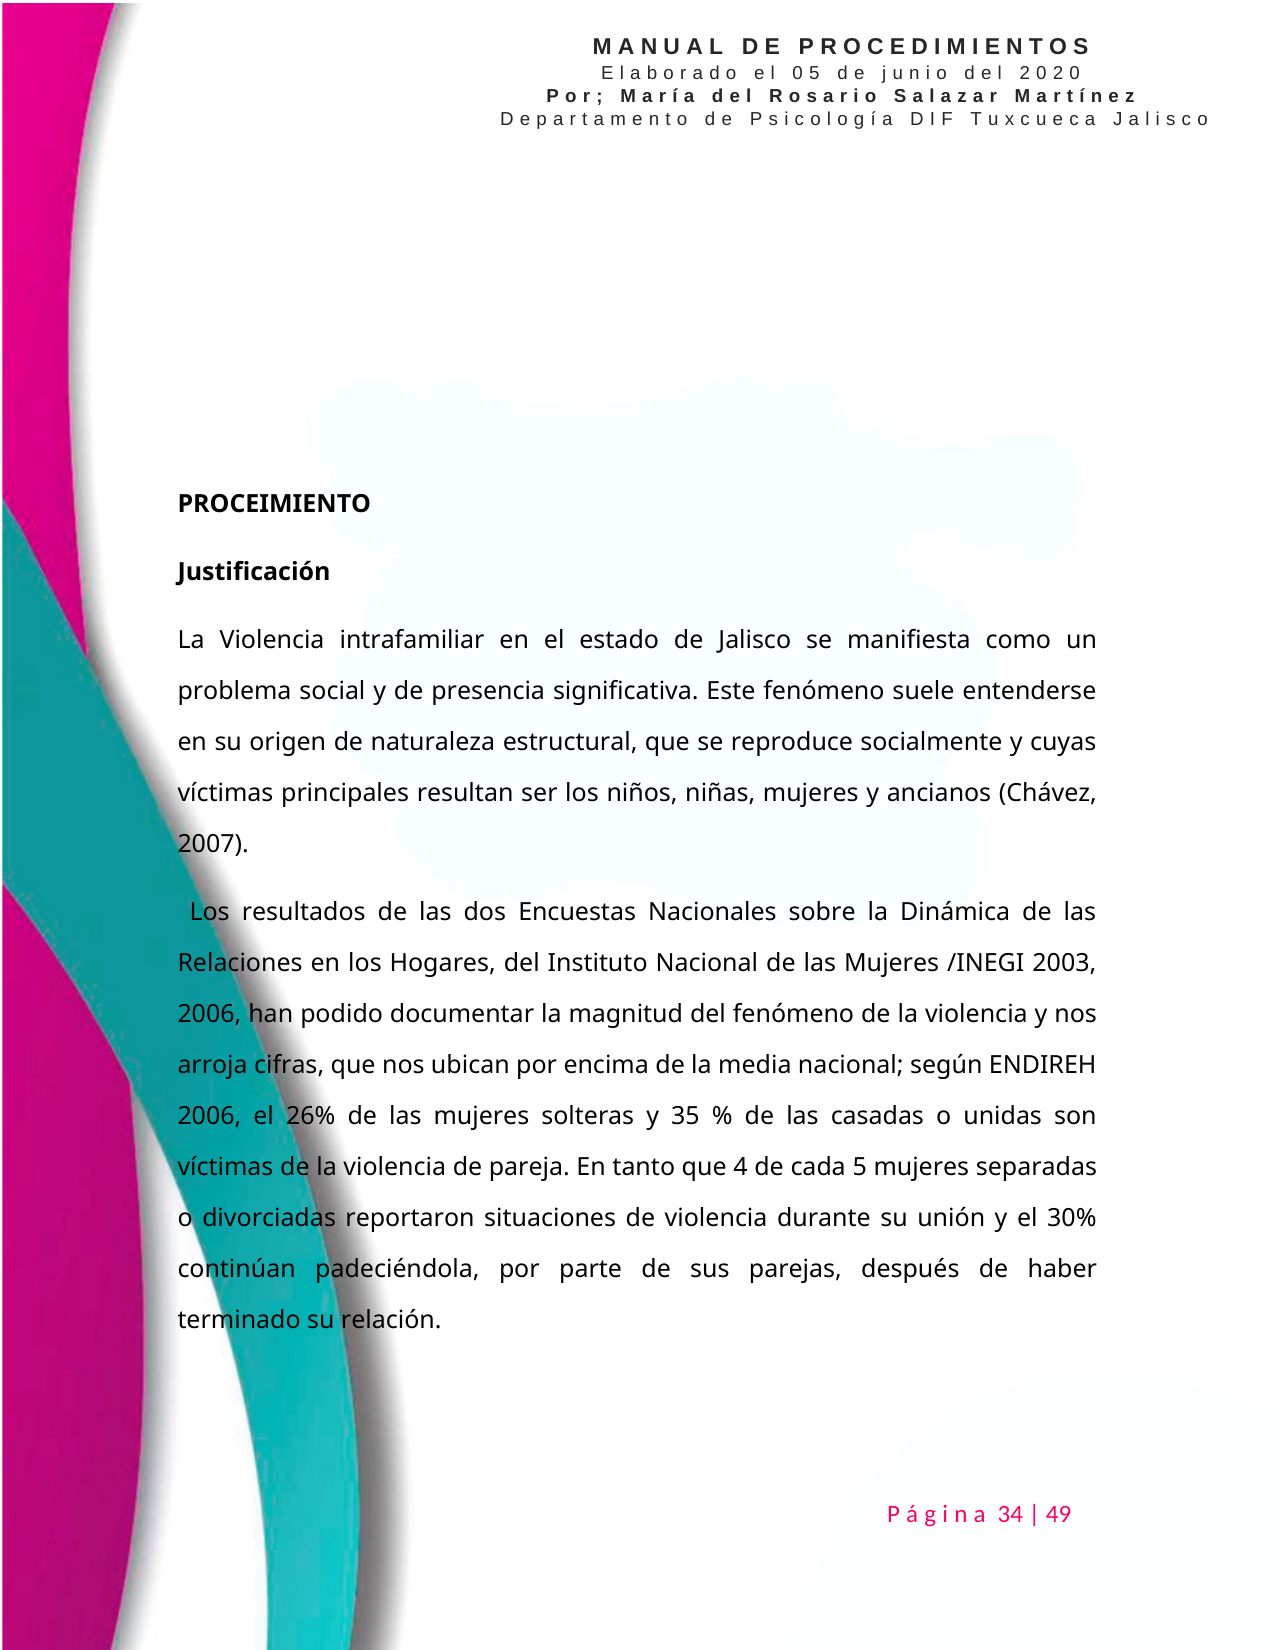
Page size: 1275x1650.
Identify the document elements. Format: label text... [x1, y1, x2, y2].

text Justificación [177, 554, 1098, 588]
text PROCEIMIENTO [177, 486, 1098, 520]
picture [2, 3, 1275, 1650]
text La Violencia intrafamiliar en el estado de Jalisco se manifiesta como un problema social y de presencia significativa. Este fenómeno suele entenderse en su origen de naturaleza estructural, que se reproduce socialmente y cuyas víctimas principales resultan ser los niños, niñas, mujeres y ancianos (Chávez, 2007). [177, 622, 1098, 860]
text Los resultados de las dos Encuestas Nacionales sobre la Dinámica de las Relaciones en los Hogares, del Instituto Nacional de las Mujeres /INEGI 2003, 2006, han podido documentar la magnitud del fenómeno de la violencia y nos arroja cifras, que nos ubican por encima de la media nacional; según ENDIREH 2006, el 26% de las mujeres solteras y 35 % de las casadas o unidas son víctimas de la violencia de pareja. En tanto que 4 de cada 5 mujeres separadas o divorciadas reportaron situaciones de violencia durante su unión y el 30% continúan padeciéndola, por parte de sus parejas, después de haber terminado su relación. [177, 893, 1098, 1336]
